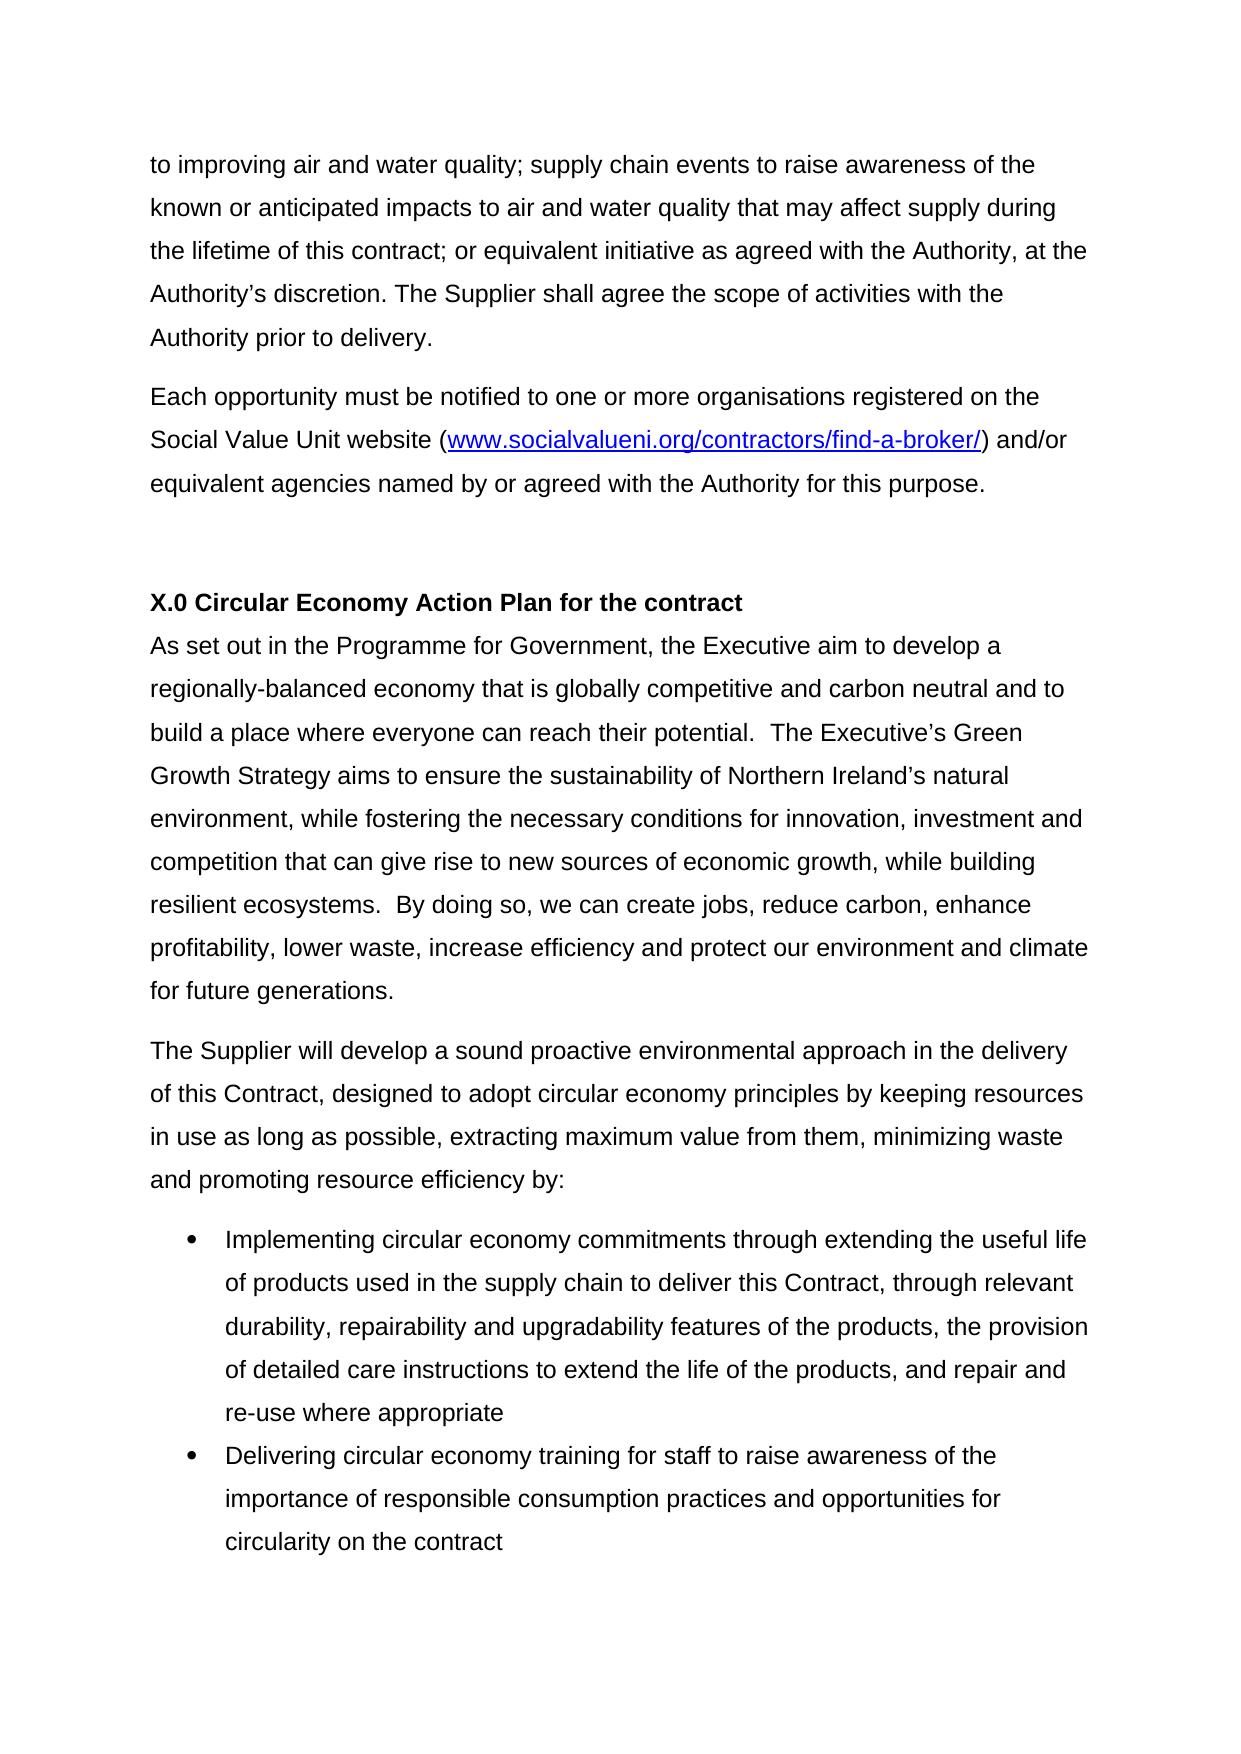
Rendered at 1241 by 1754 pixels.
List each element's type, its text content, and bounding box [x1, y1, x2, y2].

list Delivering circular economy training for staff to raise awareness of the importance of responsible consumption practices and opportunities for circularity on the contract [187, 1441, 1090, 1556]
text As set out in the Programme for Government, the Executive aim to develop a regionally-balanced economy that is globally competitive and carbon neutral and to build a place where everyone can reach their potential. The Executive’s Green Growth Strategy aims to ensure the sustainability of Northern Ireland’s natural environment, while fostering the necessary conditions for innovation, investment and competition that can give rise to new sources of economic growth, while building resilient ecosystems. By doing so, we can create jobs, reduce carbon, enhance profitability, lower waste, increase efficiency and protect our environment and climate for future generations. [150, 631, 1090, 1005]
text Each opportunity must be notified to one or more organisations registered on the Social Value Unit website (www.socialvalueni.org/contractors/find-a-broker/) and/or equivalent agencies named by or agreed with the Authority for this purpose. [150, 382, 1090, 497]
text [150, 150, 1090, 351]
subtitle X.0 Circular Economy Action Plan for the contract [150, 588, 1090, 617]
list Implementing circular economy commitments through extending the useful life of products used in the supply chain to deliver this Contract, through relevant durability, repairability and upgradability features of the products, the provision of detailed care instructions to extend the life of the products, and repair and re-use where appropriate [187, 1225, 1090, 1427]
text The Supplier will develop a sound proactive environmental approach in the delivery of this Contract, designed to adopt circular economy principles by keeping resources in use as long as possible, extracting maximum value from them, minimizing waste and promoting resource efficiency by: [150, 1036, 1090, 1194]
